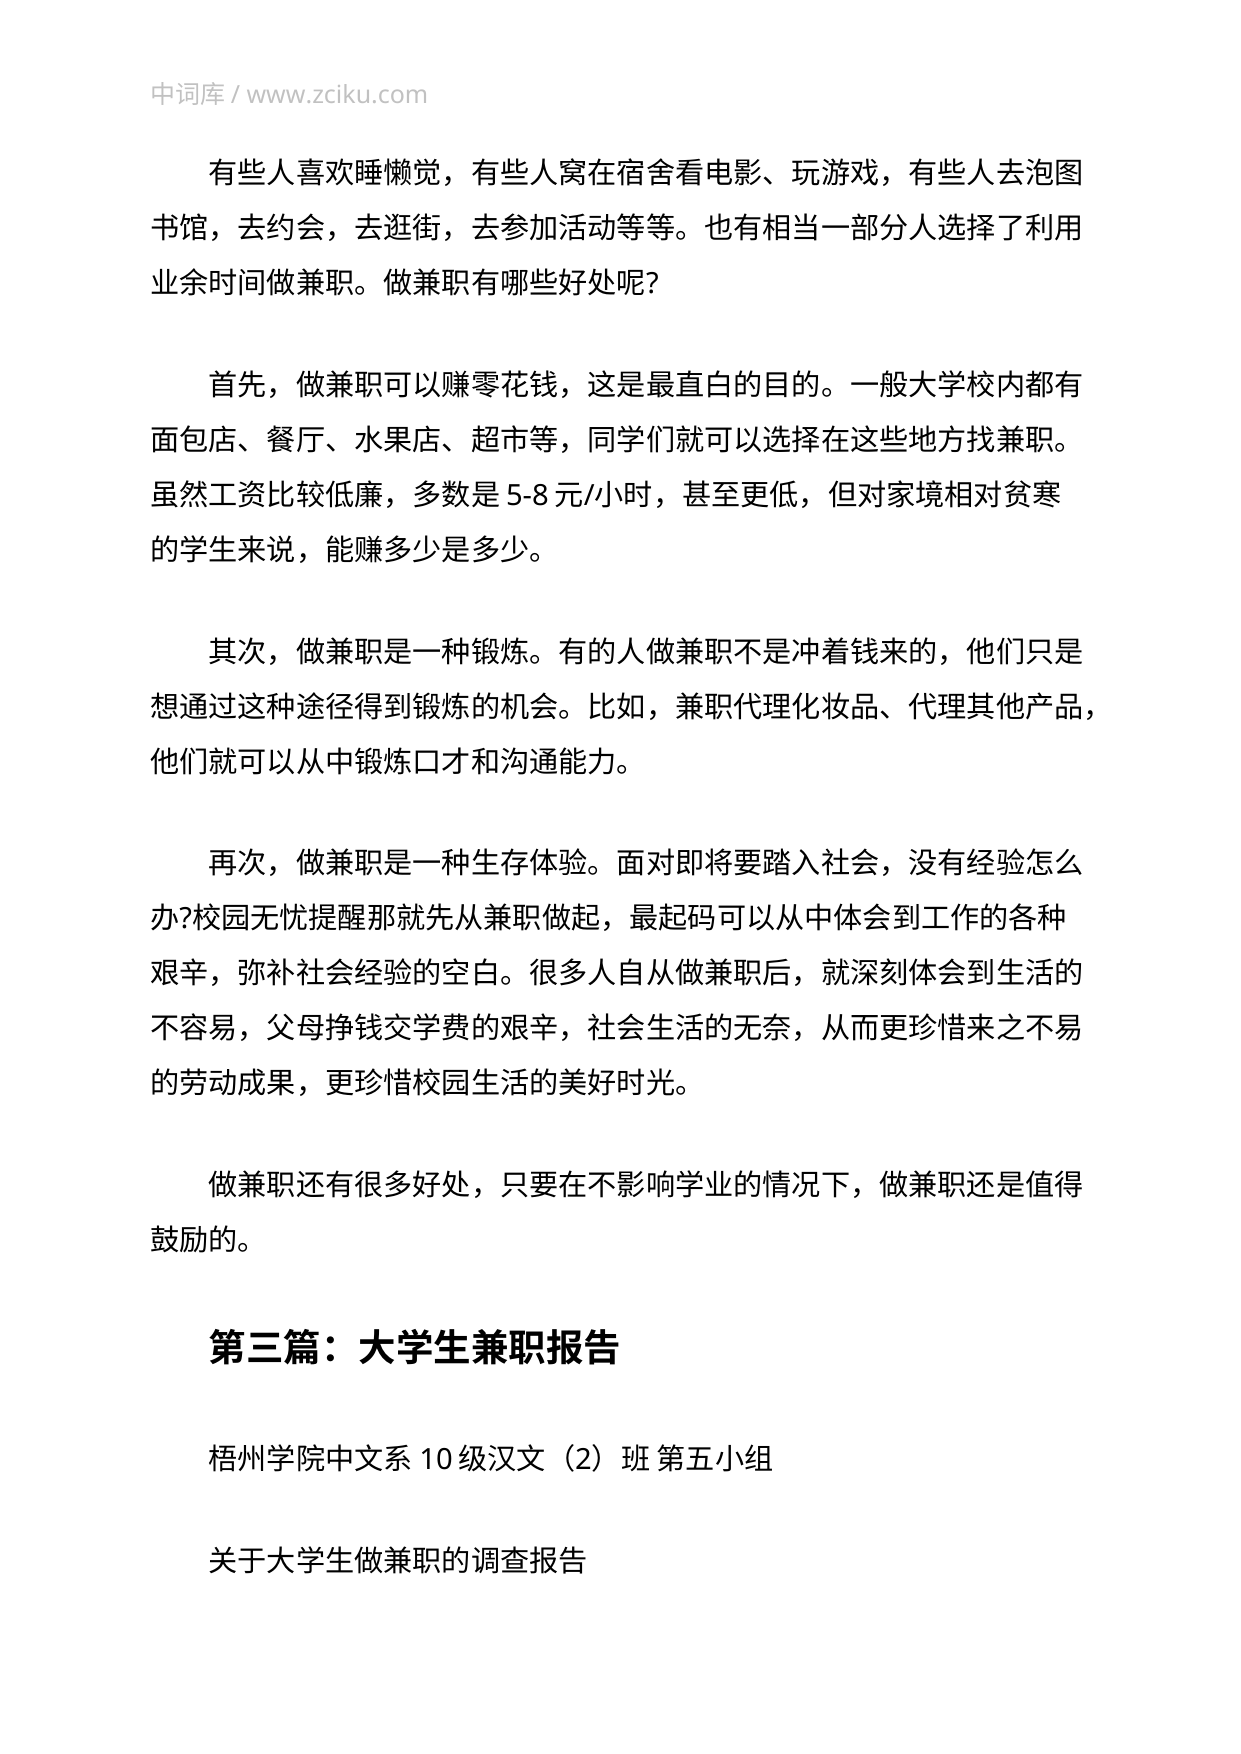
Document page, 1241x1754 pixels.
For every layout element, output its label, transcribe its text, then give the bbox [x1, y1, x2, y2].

text 其次，做兼职是一种锻炼。有的人做兼职不是冲着钱来的，他们只是想通过这种途径得到锻炼的机会。比如，兼职代理化妆品、代理其他产品，他们就可以从中锻炼口才和沟通能力。 [150, 628, 1090, 780]
text 再次，做兼职是一种生存体验。面对即将要踏入社会，没有经验怎么办?校园无忧提醒那就先从兼职做起，最起码可以从中体会到工作的各种艰辛，弥补社会经验的空白。很多人自从做兼职后，就深刻体会到生活的不容易，父母挣钱交学费的艰辛，社会生活的无奈，从而更珍惜来之不易的劳动成果，更珍惜校园生活的美好时光。 [150, 840, 1090, 1102]
text 首先，做兼职可以赚零花钱，这是最直白的目的。一般大学校内都有面包店、餐厅、水果店、超市等，同学们就可以选择在这些地方找兼职。虽然工资比较低廉，多数是5-8元/小时，甚至更低，但对家境相对贫寒的学生来说，能赚多少是多少。 [150, 362, 1090, 569]
text 有些人喜欢睡懒觉，有些人窝在宿舍看电影、玩游戏，有些人去泡图书馆，去约会，去逛街，去参加活动等等。也有相当一部分人选择了利用业余时间做兼职。做兼职有哪些好处呢? [150, 150, 1090, 302]
text 做兼职还有很多好处，只要在不影响学业的情况下，做兼职还是值得鼓励的。 [150, 1161, 1090, 1258]
text 梧州学院中文系 10级汉文（2）班 第五小组 [150, 1435, 1090, 1478]
text 关于大学生做兼职的调查报告 [150, 1537, 1090, 1580]
text 第三篇：大学生兼职报告 [150, 1318, 1090, 1372]
